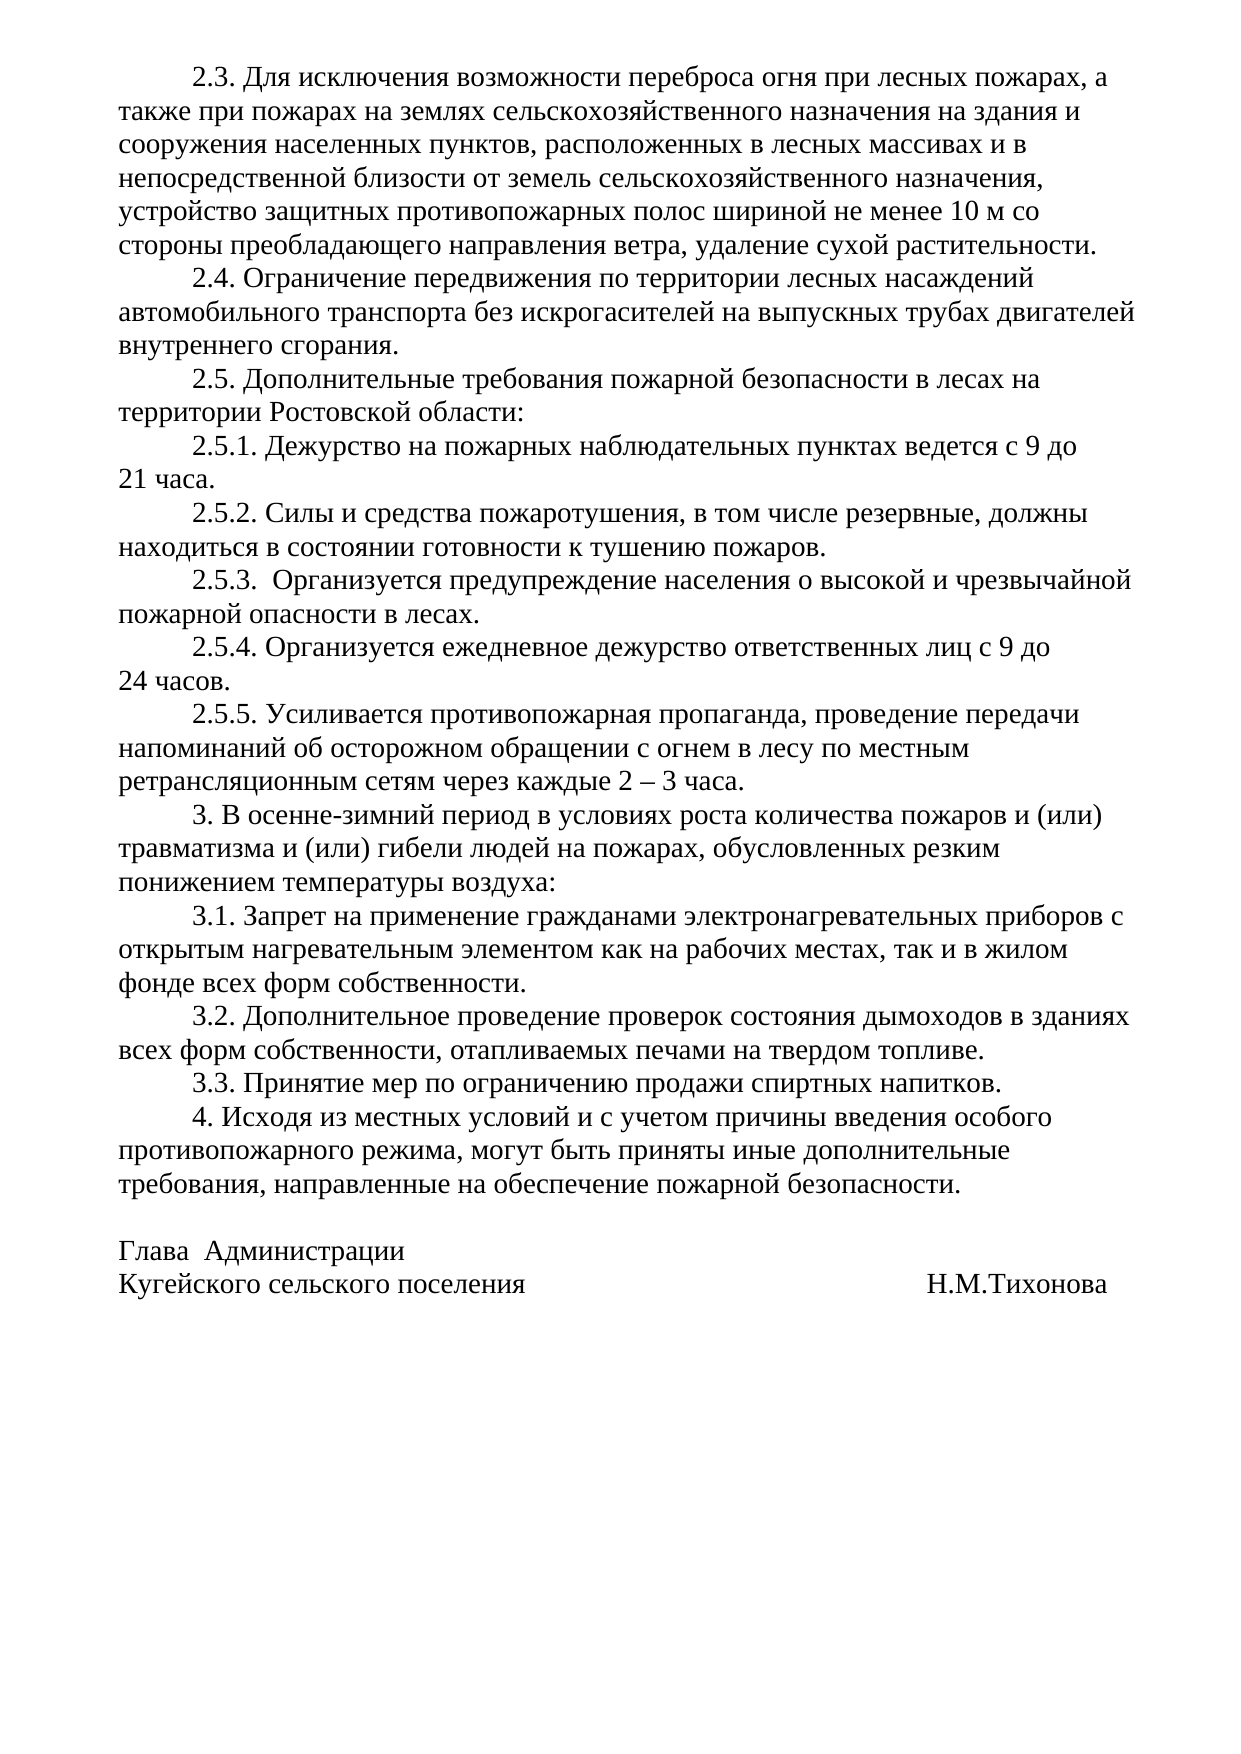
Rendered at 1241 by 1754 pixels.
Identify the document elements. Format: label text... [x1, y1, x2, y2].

text 2.5.5. Усиливается противопожарная пропаганда, проведение передачи напоминаний об осторожном обращении с огнем в лесу по местным ретрансляционным сетям через каждые 2 – 3 часа. [118, 696, 1152, 797]
text 2.5.1. Дежурство на пожарных наблюдательных пунктах ведется с 9 до 21 часа. [118, 428, 1152, 495]
text 4. Исходя из местных условий и с учетом причины введения особого противопожарного режима, могут быть приняты иные дополнительные требования, направленные на обеспечение пожарной безопасности. [118, 1099, 1152, 1199]
text 3. В осенне-зимний период в условиях роста количества пожаров и (или) травматизма и (или) гибели людей на пожарах, обусловленных резким понижением температуры воздуха: [118, 797, 1152, 898]
text Глава Администрации [118, 1233, 1152, 1267]
text 2.3. Для исключения возможности переброса огня при лесных пожарах, а также при пожарах на землях сельскохозяйственного назначения на здания и сооружения населенных пунктов, расположенных в лесных массивах и в непосредственной близости от земель сельскохозяйственного назначения, устройство защитных противопожарных полос шириной не менее 10 м со стороны преобладающего направления ветра, удаление сухой растительности. [118, 59, 1152, 260]
text 3.1. Запрет на применение гражданами электронагревательных приборов с открытым нагревательным элементом как на рабочих местах, так и в жилом фонде всех форм собственности. [118, 898, 1152, 998]
text 2.4. Ограничение передвижения по территории лесных насаждений автомобильного транспорта без искрогасителей на выпускных трубах двигателей внутреннего сгорания. [118, 260, 1152, 361]
text 2.5.4. Организуется ежедневное дежурство ответственных лиц с 9 до 24 часов. [118, 629, 1152, 696]
text 3.3. Принятие мер по ограничению продажи спиртных напитков. [118, 1065, 1152, 1099]
text 2.5. Дополнительные требования пожарной безопасности в лесах на территории Ростовской области: [118, 361, 1152, 428]
text 3.2. Дополнительное проведение проверок состояния дымоходов в зданиях всех форм собственности, отапливаемых печами на твердом топливе. [118, 998, 1152, 1065]
text 2.5.3. Организуется предупреждение населения о высокой и чрезвычайной пожарной опасности в лесах. [118, 562, 1152, 629]
text 2.5.2. Силы и средства пожаротушения, в том числе резервные, должны находиться в состоянии готовности к тушению пожаров. [118, 495, 1152, 562]
text Кугейского сельского поселения Н.М.Тихонова [118, 1267, 1152, 1300]
